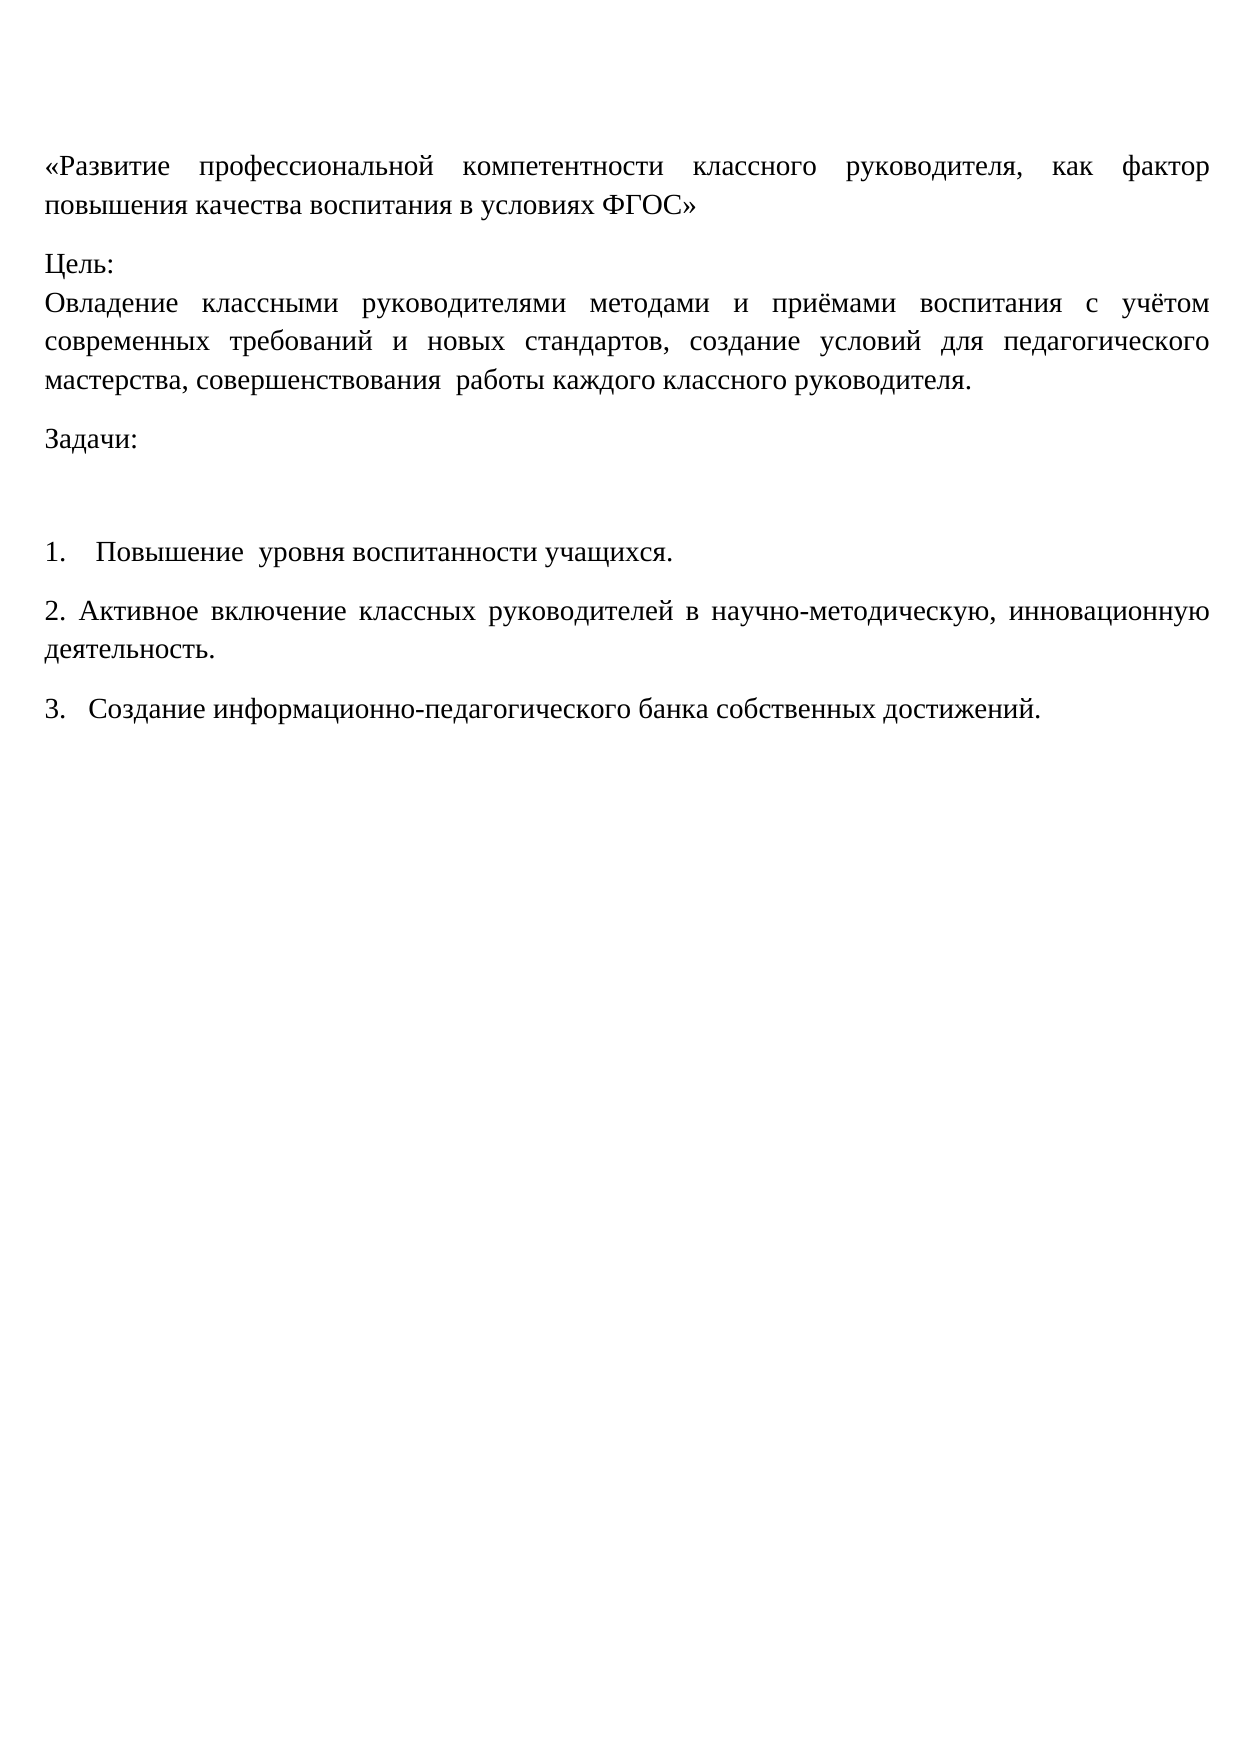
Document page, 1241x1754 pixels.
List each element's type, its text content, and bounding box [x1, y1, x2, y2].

text Задачи: [44, 421, 1211, 455]
text Цель: Овладение классными руководителями методами и приёмами воспитания с учётом современных требований и новых стандартов, создание условий для педагогического мастерства, совершенствования работы каждого классного руководителя. [44, 246, 1211, 395]
text «Развитие профессиональной компетентности классного руководителя, как фактор повышения качества воспитания в условиях ФГОС» [44, 148, 1211, 220]
text 2. Активное включение классных руководителей в научно-методическую, инновационную деятельность. [44, 593, 1211, 665]
text 3. Создание информационно-педагогического банка собственных достижений. [44, 691, 1211, 724]
text 1. Повышение уровня воспитанности учащихся. [44, 534, 1211, 567]
